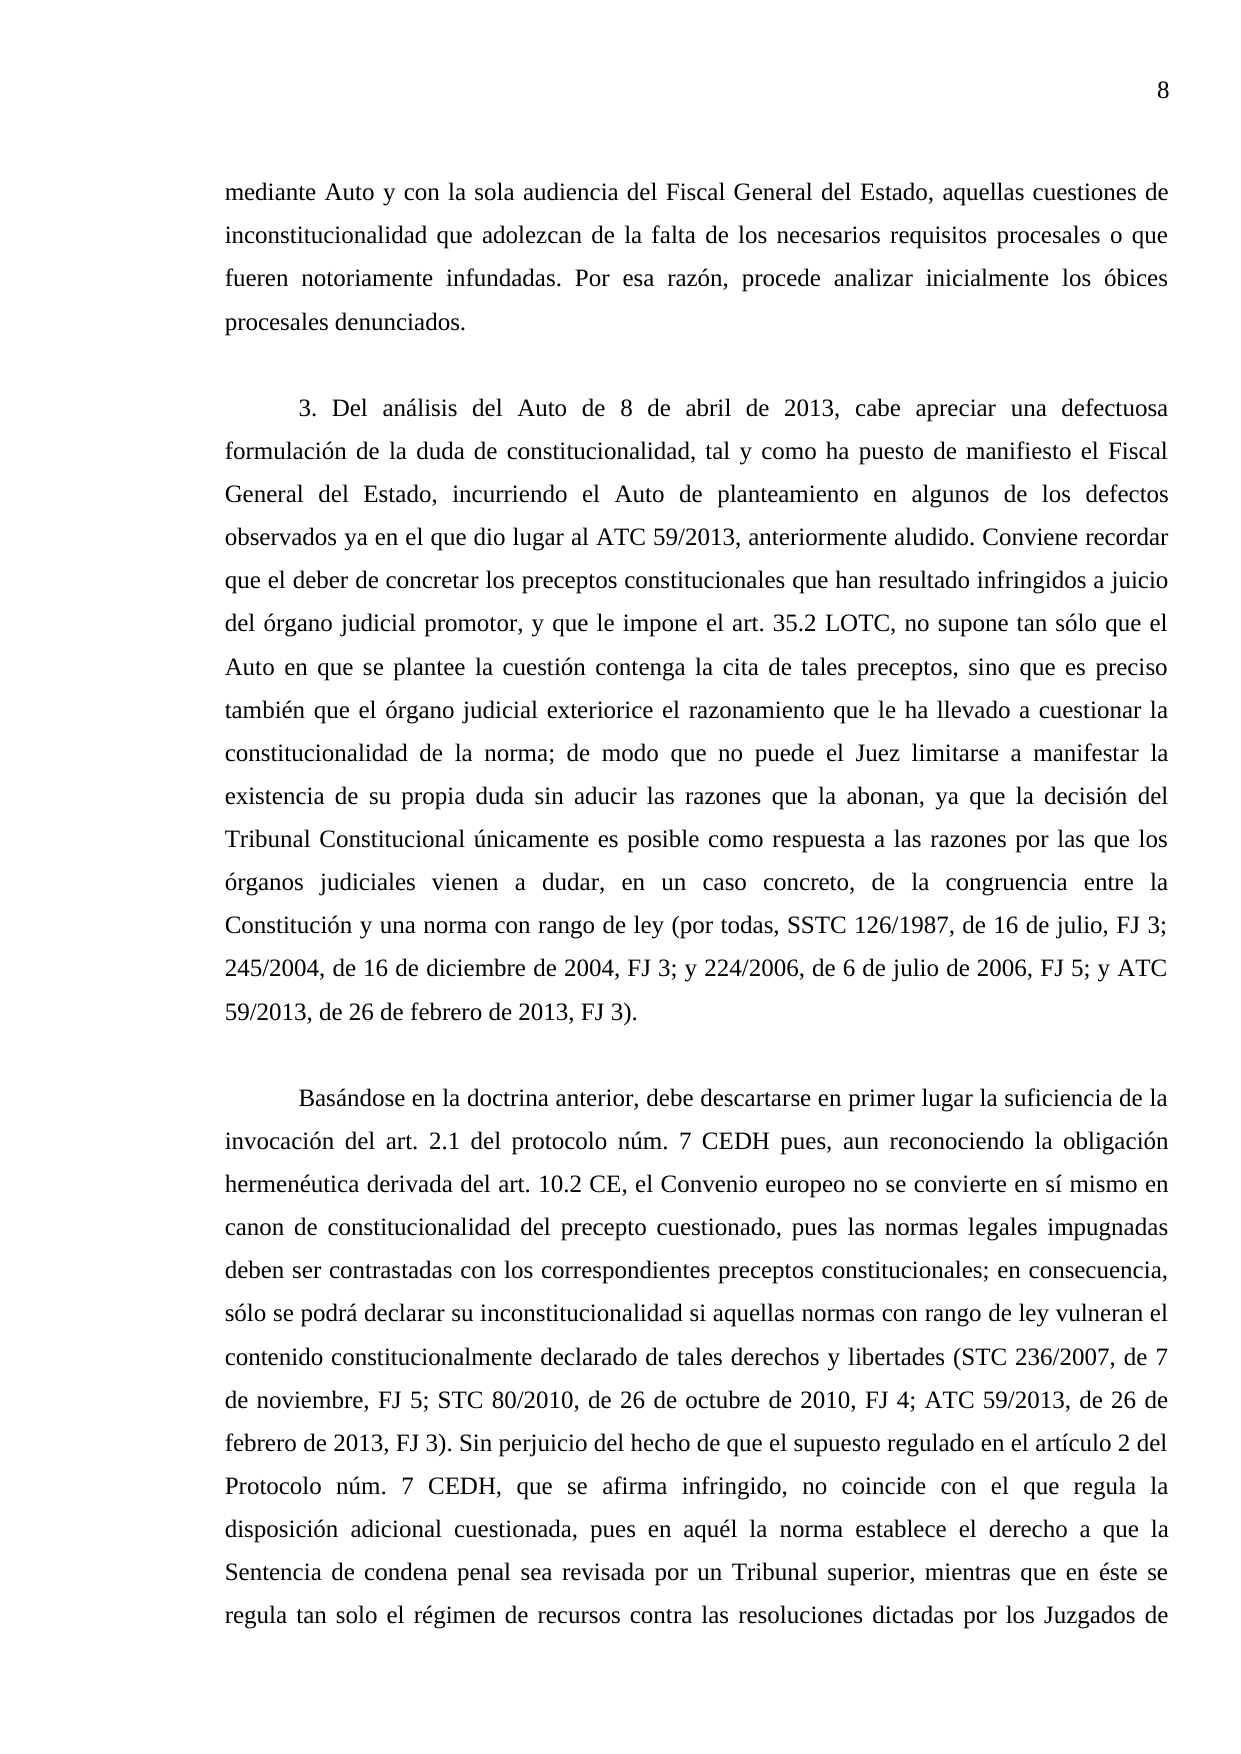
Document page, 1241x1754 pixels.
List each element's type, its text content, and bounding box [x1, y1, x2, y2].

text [224, 1083, 1169, 1629]
text 3. Del análisis del Auto de 8 de abril de 2013, cabe apreciar una defectuosa formulación de la duda de constitucionalidad, tal y como ha puesto de manifiesto el Fiscal General del Estado, incurriendo el Auto de planteamiento en algunos de los defectos observados ya en el que dio lugar al ATC 59/2013, anteriormente aludido. Conviene recordar que el deber de concretar los preceptos constitucionales que han resultado infringidos a juicio del órgano judicial promotor, y que le impone el art. 35.2 LOTC, no supone tan sólo que el Auto en que se plantee la cuestión contenga la cita de tales preceptos, sino que es preciso también que el órgano judicial exteriorice el razonamiento que le ha llevado a cuestionar la constitucionalidad de la norma; de modo que no puede el Juez limitarse a manifestar la existencia de su propia duda sin aducir las razones que la abonan, ya que la decisión del Tribunal Constitucional únicamente es posible como respuesta a las razones por las que los órganos judiciales vienen a dudar, en un caso concreto, de la congruencia entre la Constitución y una norma con rango de ley (por todas, SSTC 126/1987, de 16 de julio, FJ 3; 245/2004, de 16 de diciembre de 2004, FJ 3; y 224/2006, de 6 de julio de 2006, FJ 5; y ATC 59/2013, de 26 de febrero de 2013, FJ 3). [224, 393, 1169, 1025]
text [224, 177, 1169, 335]
